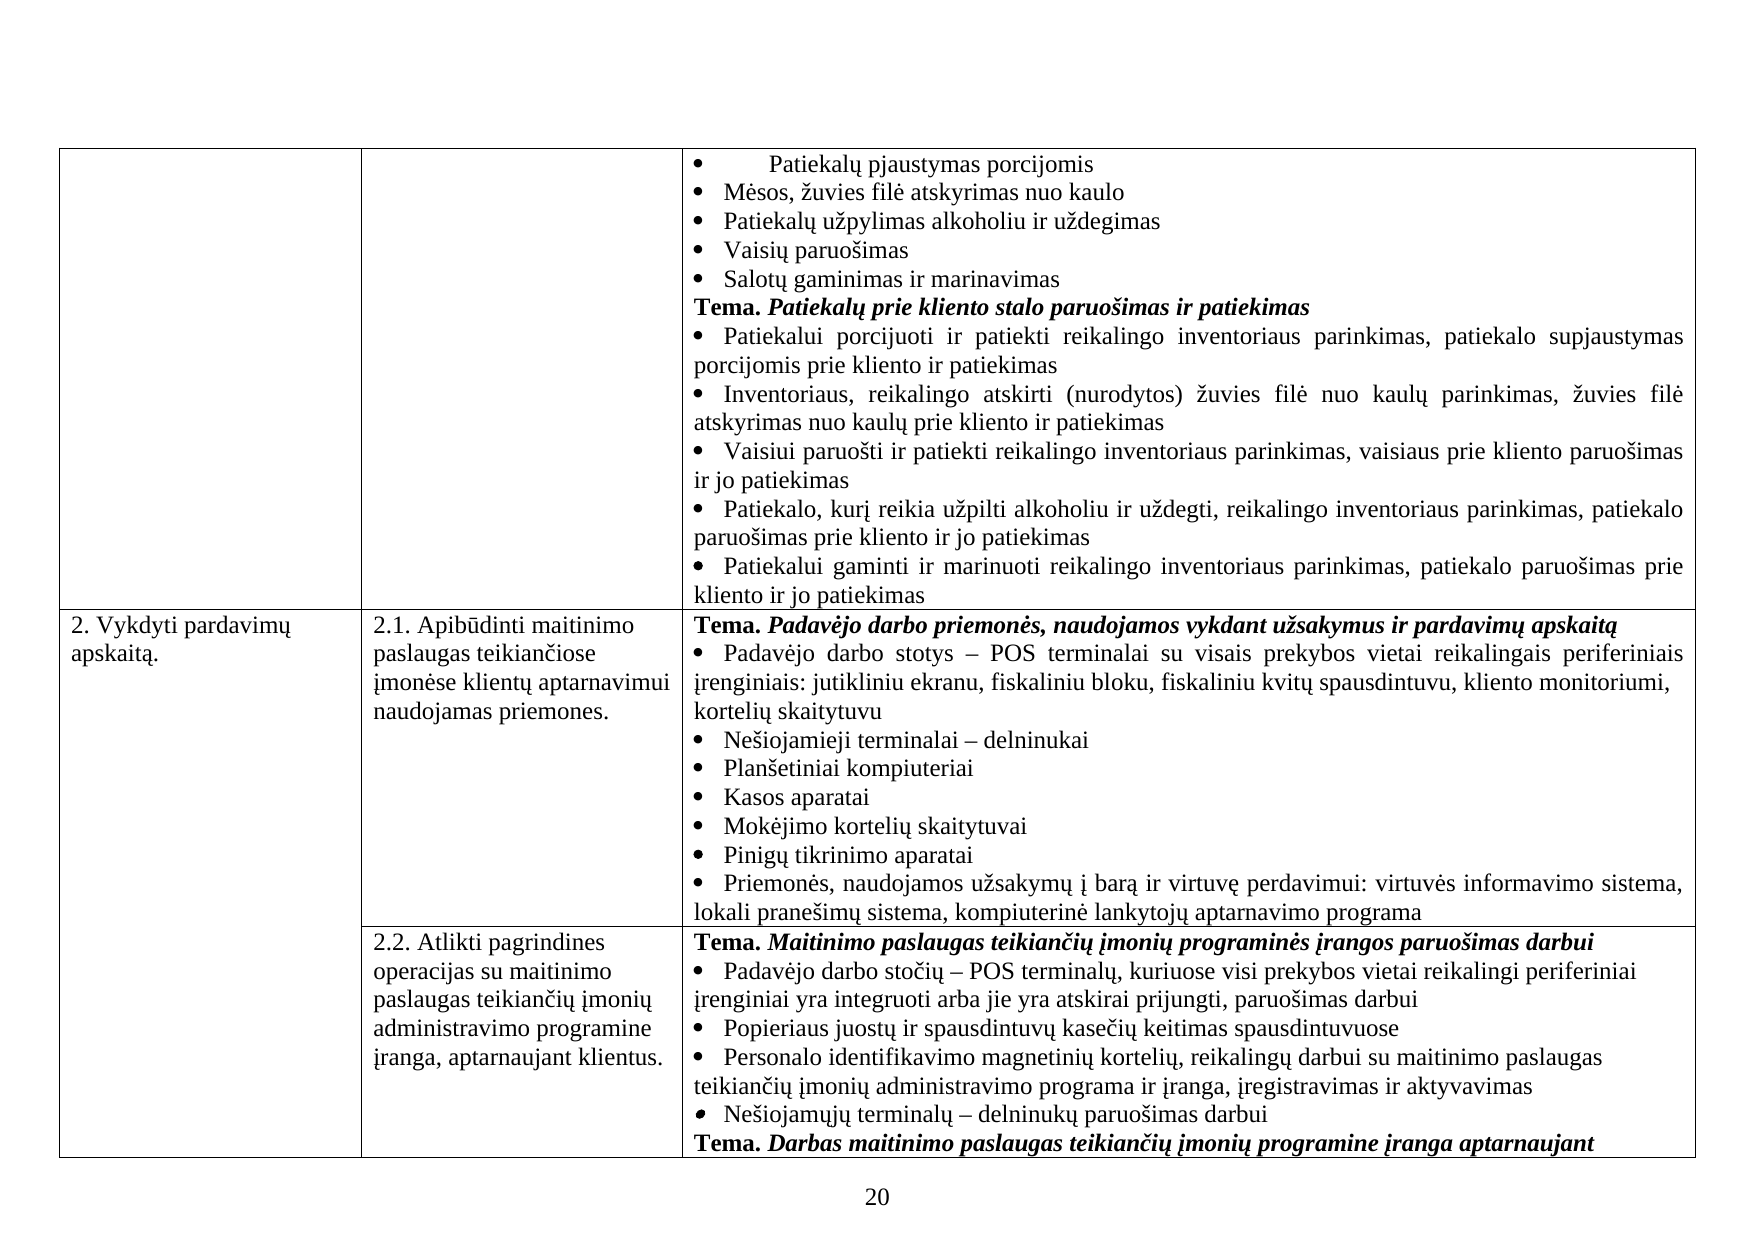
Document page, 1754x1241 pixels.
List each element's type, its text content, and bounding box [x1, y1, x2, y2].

table_cell Tema. Padavėjo darbo priemonės, naudojamos vykdant užsakymus ir pardavimų apskaitą Padavėjo darbo stotys – POS terminalai su visais prekybos vietai reikalingais periferiniais įrenginiais: jutikliniu ekranu, fiskaliniu bloku, fiskaliniu kvitų spausdintuvu, kliento monitoriumi, kortelių skaitytuvu Nešiojamieji terminalai – delninukai Planšetiniai kompiuteriai Kasos aparatai Mokėjimo kortelių skaitytuvai Pinigų tikrinimo aparatai Priemonės, naudojamos užsakymų į barą ir virtuvę perdavimui: virtuvės informavimo sistema, lokali pranešimų sistema, kompiuterinė lankytojų aptarnavimo programa [683, 610, 1695, 926]
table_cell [362, 149, 682, 609]
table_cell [683, 927, 1695, 1157]
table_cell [362, 927, 682, 1157]
table_cell 2. Vykdyti pardavimų apskaitą. [60, 610, 361, 1157]
table_cell 2.1. Apibūdinti maitinimo paslaugas teikiančiose įmonėse klientų aptarnavimui naudojamas priemones. [362, 610, 682, 926]
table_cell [683, 149, 1695, 609]
